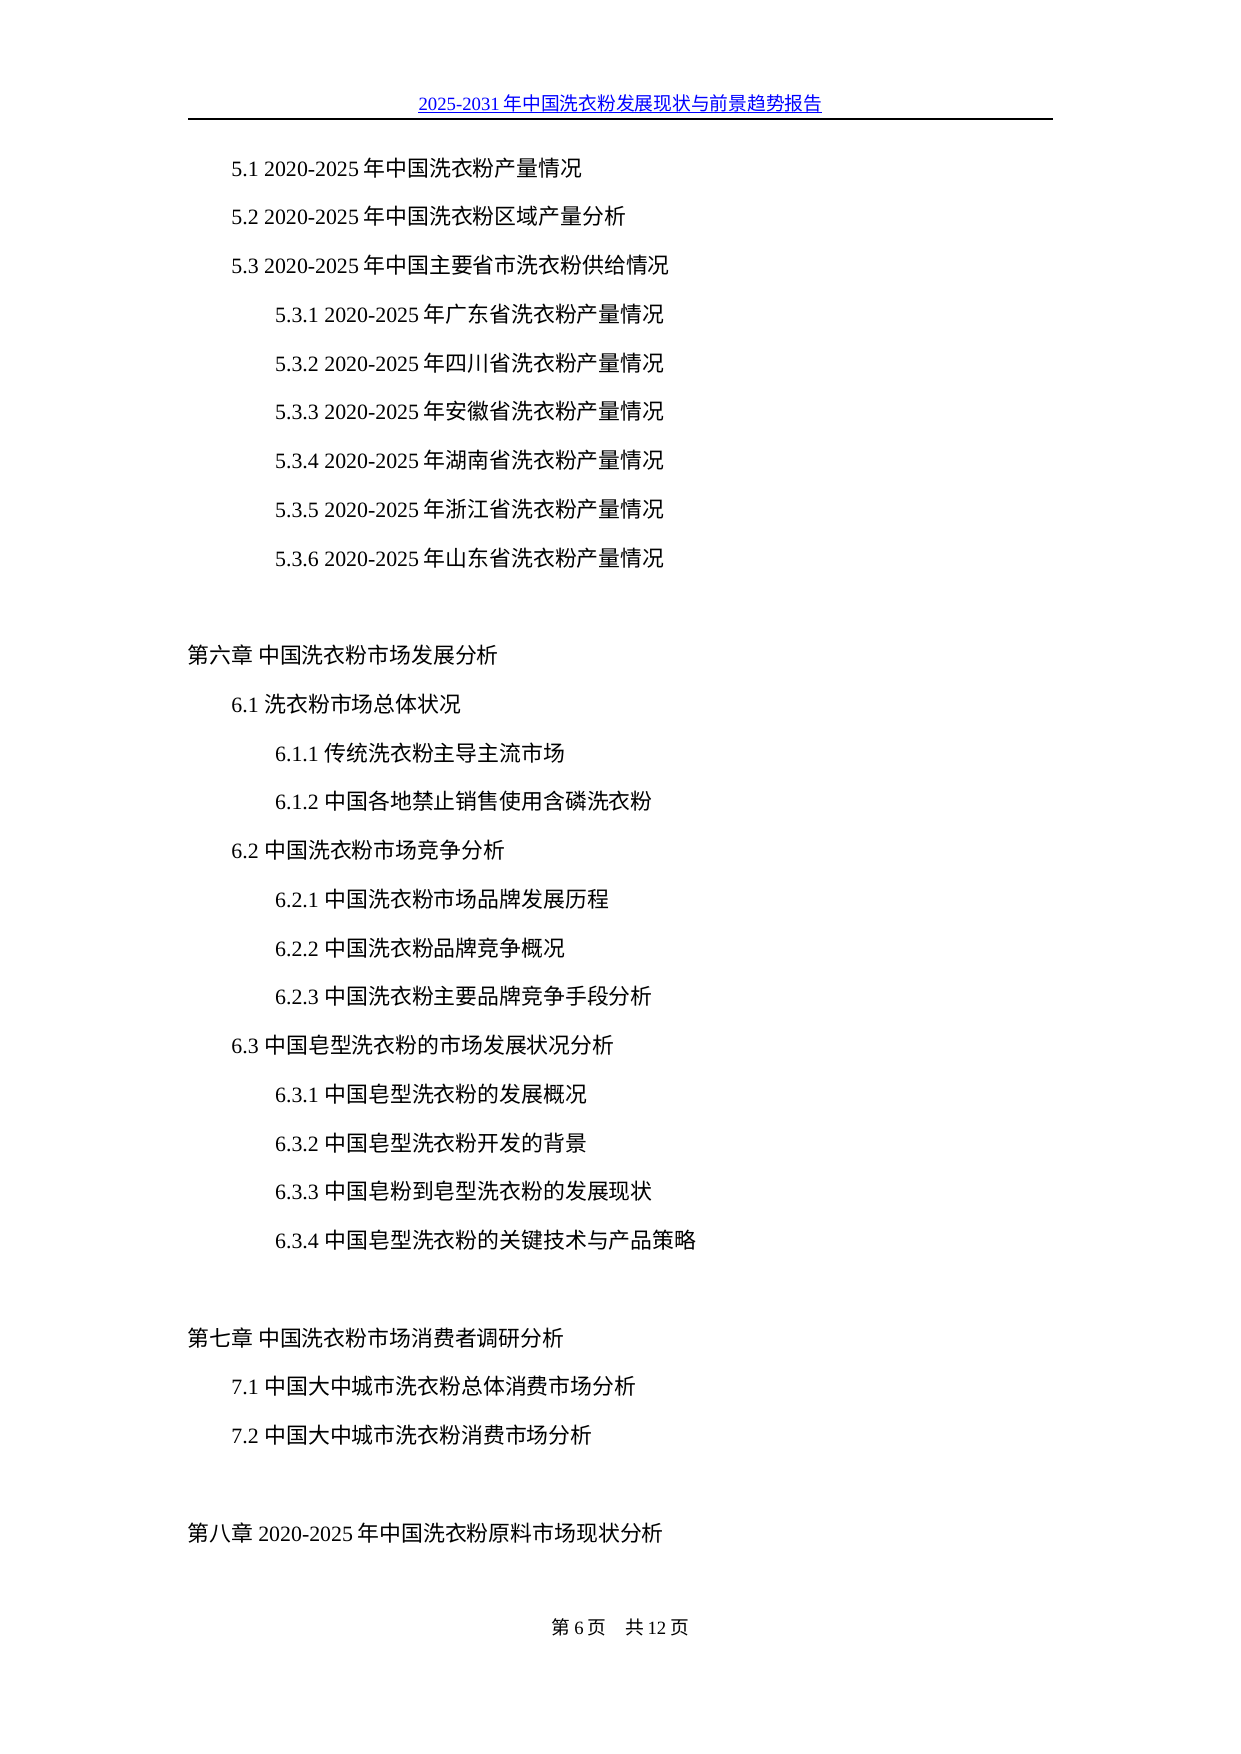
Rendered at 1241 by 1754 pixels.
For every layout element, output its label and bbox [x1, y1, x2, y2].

text [187, 150, 1053, 1548]
